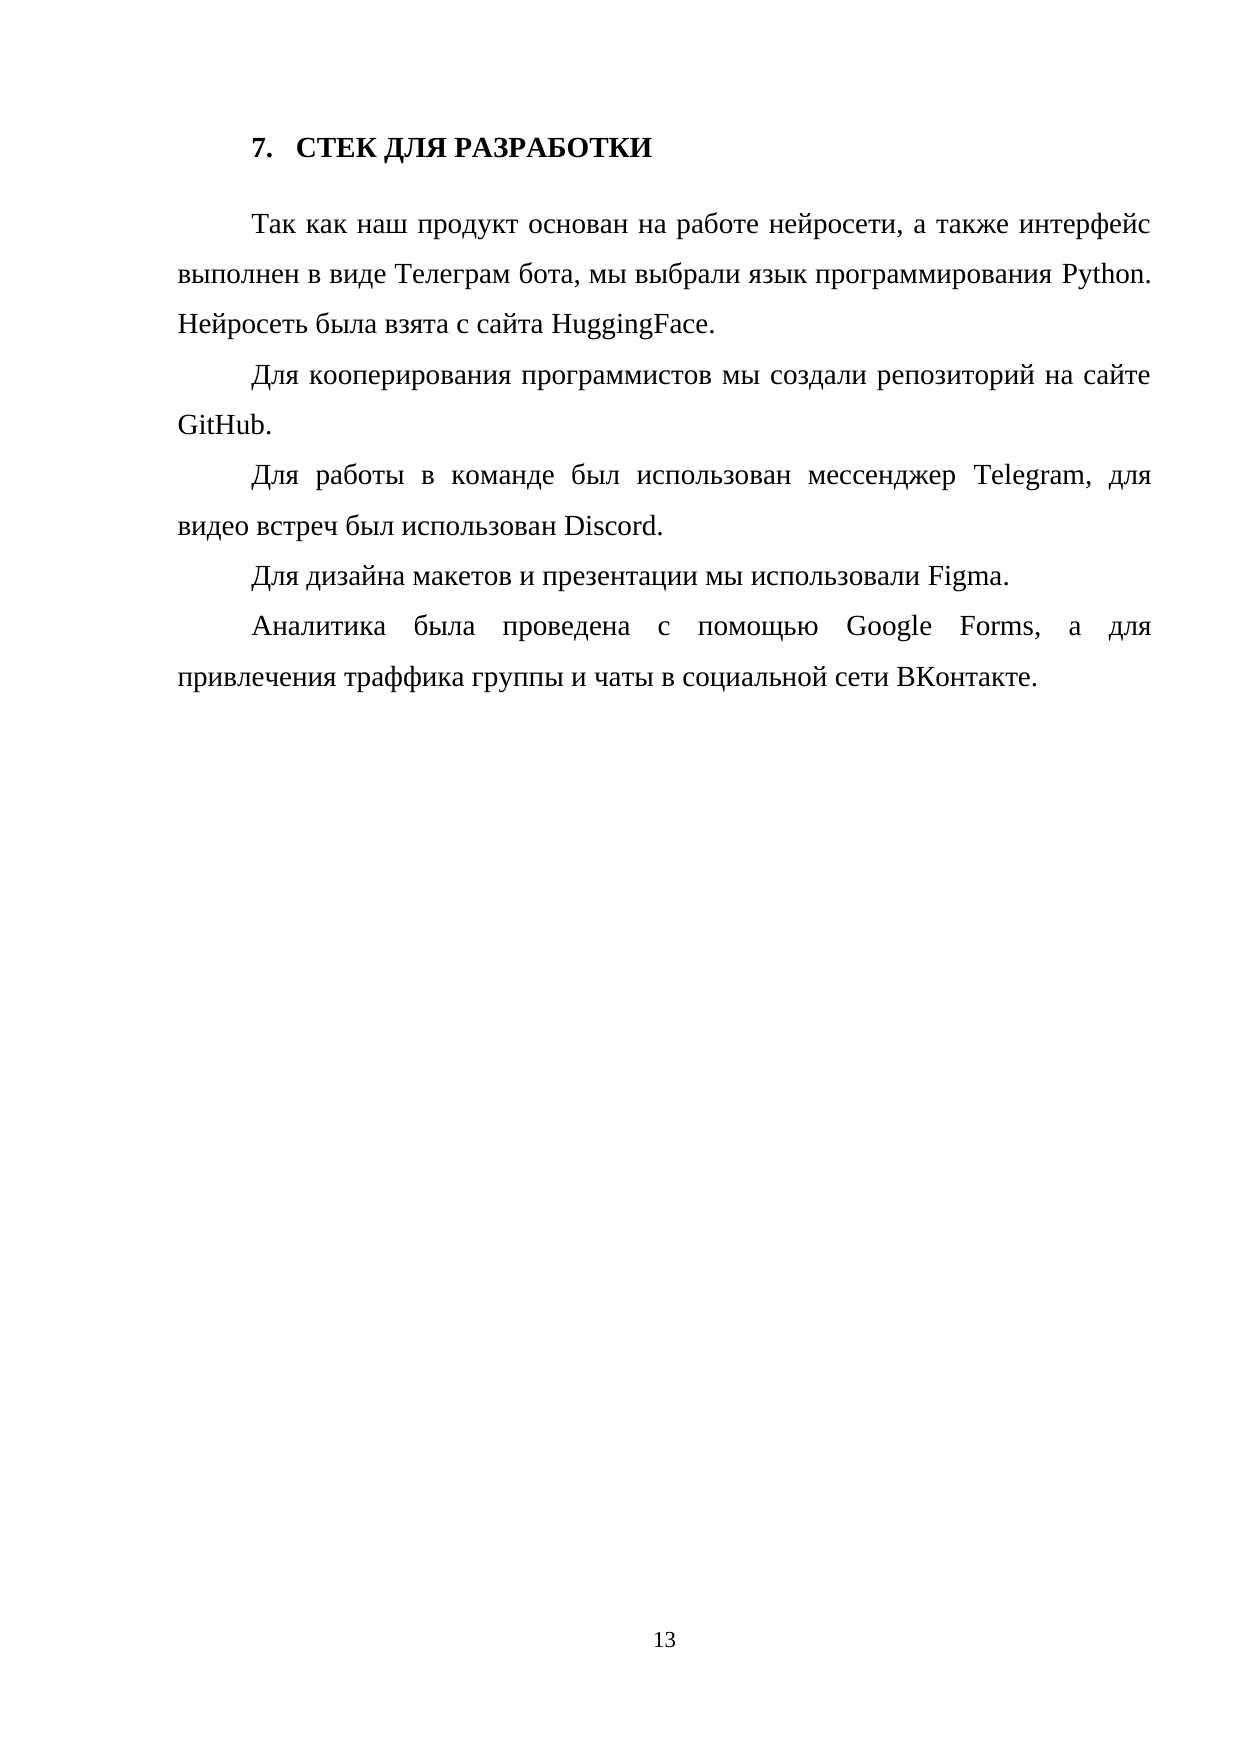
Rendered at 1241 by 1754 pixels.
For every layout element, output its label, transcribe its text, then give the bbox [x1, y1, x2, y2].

text Аналитика была проведена с помощью Google Forms, а для привлечения траффика группы и чаты в социальной сети ВКонтакте. [177, 608, 1152, 692]
text Так как наш продукт основан на работе нейросети, а также интерфейс выполнен в виде Телеграм бота, мы выбрали язык программирования Python. Нейросеть была взята с сайта HuggingFace. [177, 206, 1152, 340]
text Стек для разработки [251, 131, 1152, 164]
text Для кооперирования программистов мы создали репозиторий на сайте GitHub. [177, 357, 1152, 441]
text Для работы в команде был использован мессенджер Telegram, для видео встреч был использован Discord. [177, 457, 1152, 541]
text Для дизайна макетов и презентации мы использовали Figma. [177, 558, 1152, 592]
